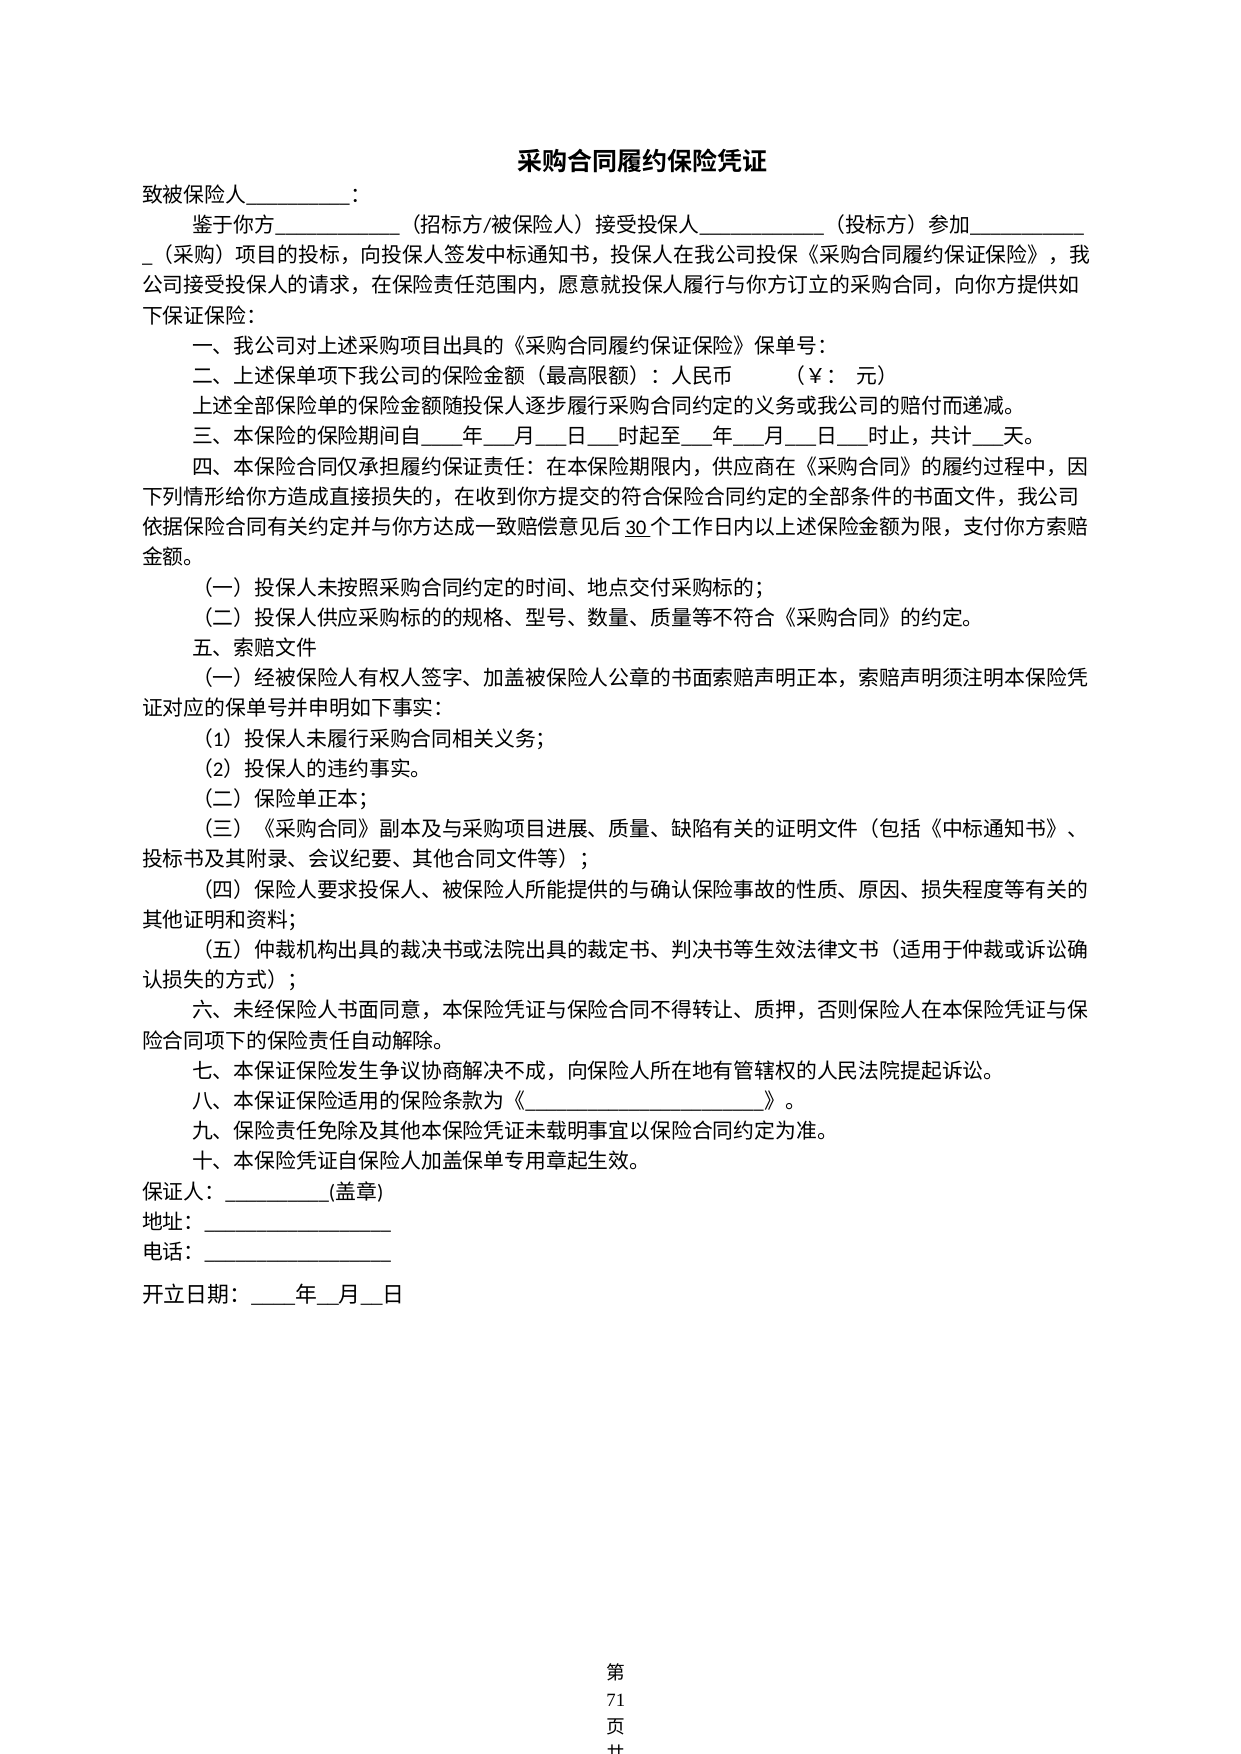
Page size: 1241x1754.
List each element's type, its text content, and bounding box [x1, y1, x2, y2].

text 五、索赔文件 [142, 631, 1093, 661]
text 八、本保证保险适用的保险条款为《_______________________》。 [142, 1084, 1093, 1114]
text 上述全部保险单的保险金额随投保人逐步履行采购合同约定的义务或我公司的赔付而递减。 [142, 389, 1093, 420]
text 采购合同履约保险凭证 [142, 142, 1093, 178]
text 四、本保险合同仅承担履约保证责任：在本保险期限内，供应商在《采购合同》的履约过程中，因下列情形给你方造成直接损失的，在收到你方提交的符合保险合同约定的全部条件的书面文件，我公司依据保险合同有关约定并与你方达成一致赔偿意见后30个工作日内以上述保险金额为限，支付你方索赔金额。 [142, 450, 1093, 571]
text （五）仲裁机构出具的裁决书或法院出具的裁定书、判决书等生效法律文书（适用于仲裁或诉讼确认损失的方式）； [142, 933, 1093, 994]
text （四）保险人要求投保人、被保险人所能提供的与确认保险事故的性质、原因、损失程度等有关的其他证明和资料； [142, 873, 1093, 933]
text 七、本保证保险发生争议协商解决不成，向保险人所在地有管辖权的人民法院提起诉讼。 [142, 1054, 1093, 1084]
text 三、本保险的保险期间自____年___月___日___时起至___年___月___日___时止，共计___天。 [142, 420, 1093, 450]
text （三）《采购合同》副本及与采购项目进展、质量、缺陷有关的证明文件（包括《中标通知书》、投标书及其附录、会议纪要、其他合同文件等）； [142, 812, 1093, 873]
text 六、未经保险人书面同意，本保险凭证与保险合同不得转让、质押，否则保险人在本保险凭证与保险合同项下的保险责任自动解除。 [142, 994, 1093, 1054]
text （2）投保人的违约事实。 [142, 752, 1093, 782]
text 十、本保险凭证自保险人加盖保单专用章起生效。 [142, 1145, 1093, 1175]
text （二）保险单正本； [142, 782, 1093, 812]
text （1）投保人未履行采购合同相关义务； [142, 722, 1093, 752]
text （一）投保人未按照采购合同约定的时间、地点交付采购标的； [142, 571, 1093, 601]
text 二、上述保单项下我公司的保险金额（最高限额）：人民币 （￥： 元） [142, 359, 1093, 389]
text 一、我公司对上述采购项目出具的《采购合同履约保证保险》保单号： [142, 329, 1093, 359]
text 致被保险人__________： [142, 178, 1093, 208]
text 鉴于你方____________（招标方/被保险人）接受投保人____________（投标方）参加____________（采购）项目的投标，向投保人签发中标通知书，投保人在我公司投保《采购合同履约保证保险》，我公司接受投保人的请求，在保险责任范围内，愿意就投保人履行与你方订立的采购合同，向你方提供如下保证保险： [142, 208, 1093, 329]
text 九、保险责任免除及其他本保险凭证未载明事宜以保险合同约定为准。 [142, 1114, 1093, 1145]
text 开立日期：____年__月__日 [142, 1266, 1093, 1311]
text 电话：__________________ [142, 1235, 1093, 1266]
text （二）投保人供应采购标的的规格、型号、数量、质量等不符合《采购合同》的约定。 [142, 601, 1093, 631]
text 保证人：__________(盖章) [142, 1175, 1093, 1205]
text 地址：__________________ [142, 1205, 1093, 1235]
text （一）经被保险人有权人签字、加盖被保险人公章的书面索赔声明正本，索赔声明须注明本保险凭证对应的保单号并申明如下事实： [142, 661, 1093, 722]
